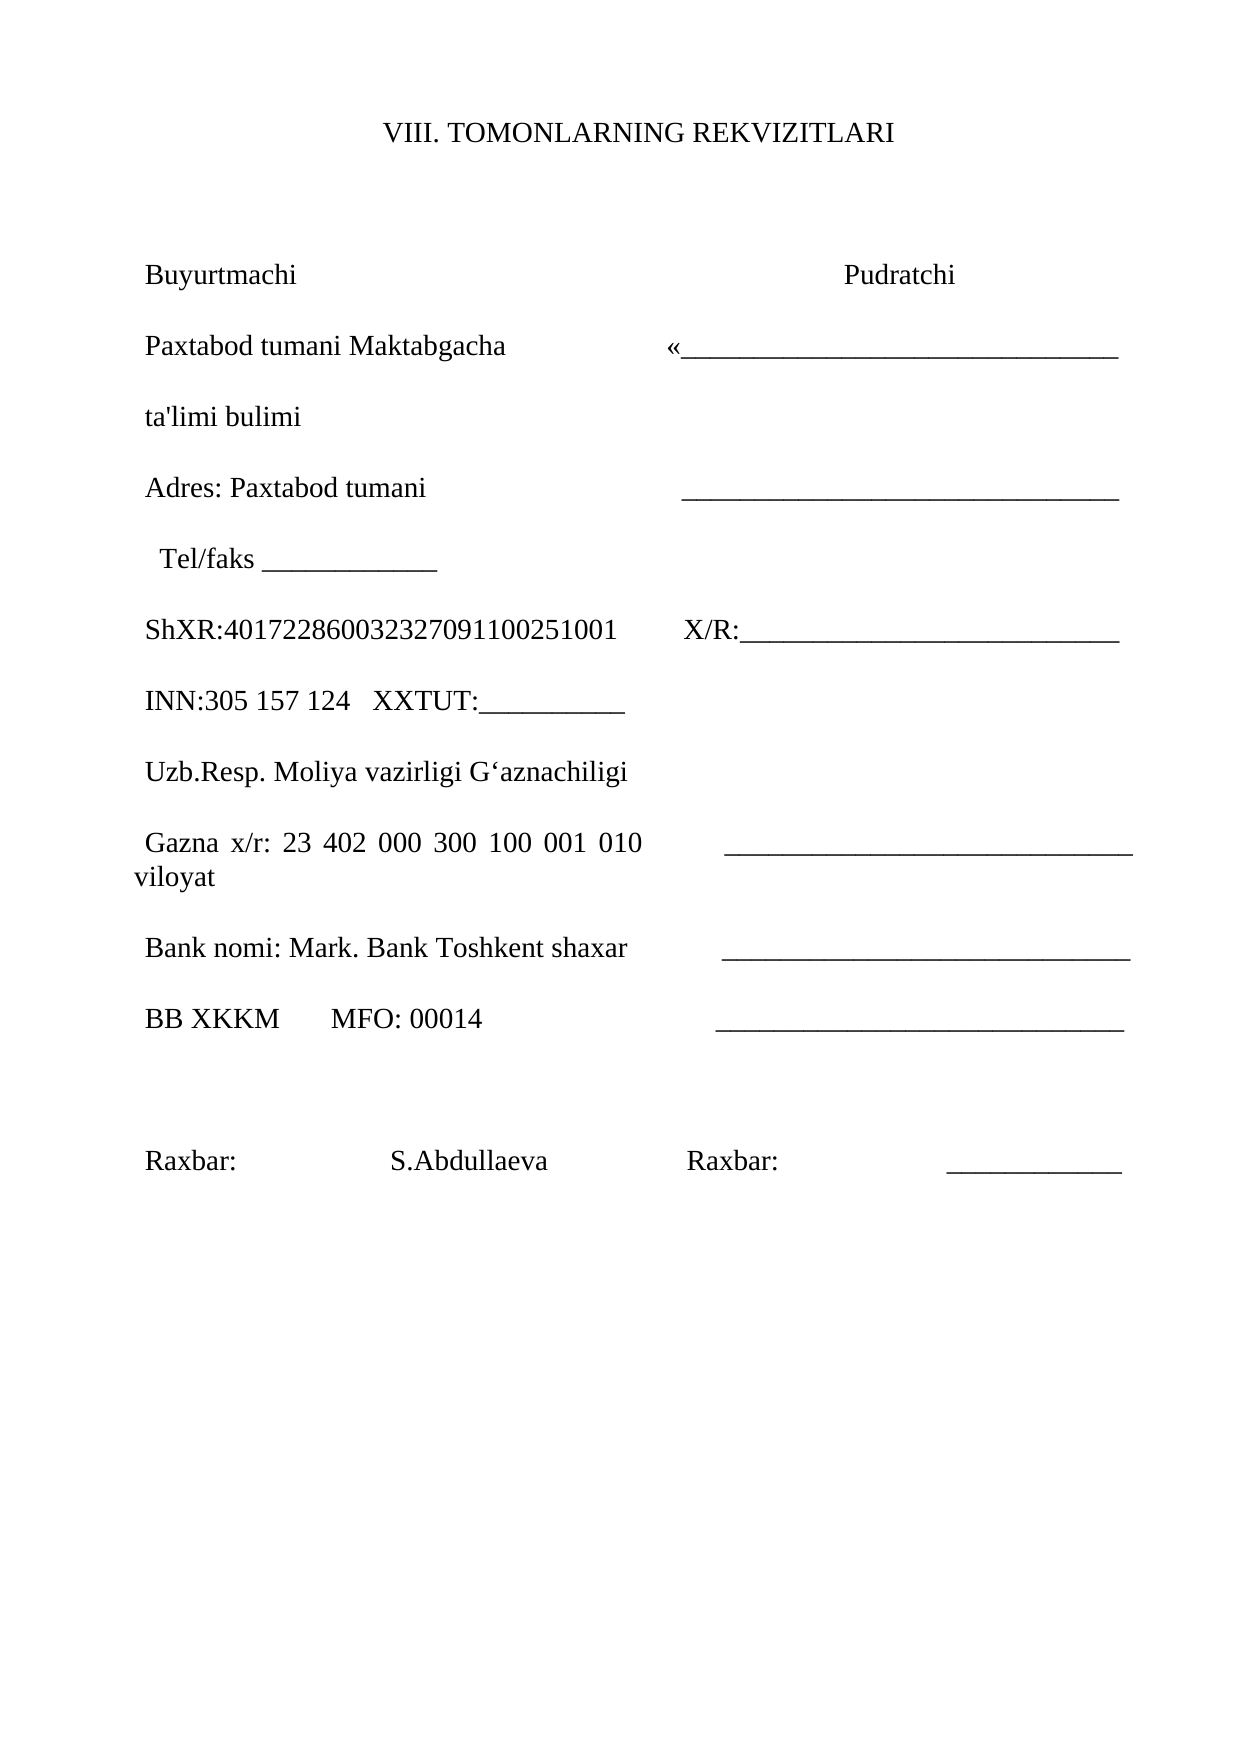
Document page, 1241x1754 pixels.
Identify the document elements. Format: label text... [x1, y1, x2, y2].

text VIII. TOMONLARNING REKVIZITLARI [134, 115, 1132, 149]
text Adres: Paxtabod tumani ______________________________ [134, 470, 1132, 504]
text Tel/faks ____________ [134, 541, 1132, 575]
text Bank nomi: Mark. Bank Toshkent shaxar ____________________________ [134, 930, 1132, 964]
text BB XKKM MFO: 00014 ____________________________ [134, 1001, 1132, 1035]
text ta'limi bulimi [134, 399, 1132, 433]
text Raxbar: S.Abdullaeva Raxbar: ____________ [134, 1143, 1132, 1177]
text INN:305 157 124 XXTUT:__________ [134, 683, 1132, 717]
text Gazna x/r: 23 402 000 300 100 001 010 ____________________________ viloyat [134, 826, 1132, 893]
text Uzb.Resp. Moliya vazirligi G‘aznachiligi [134, 754, 1132, 788]
text ShXR:401722860032327091100251001 X/R:__________________________ [134, 612, 1132, 646]
text Buyurtmachi Pudratchi [134, 257, 1132, 291]
text Paxtabod tumani Maktabgacha «______________________________ [134, 328, 1132, 362]
